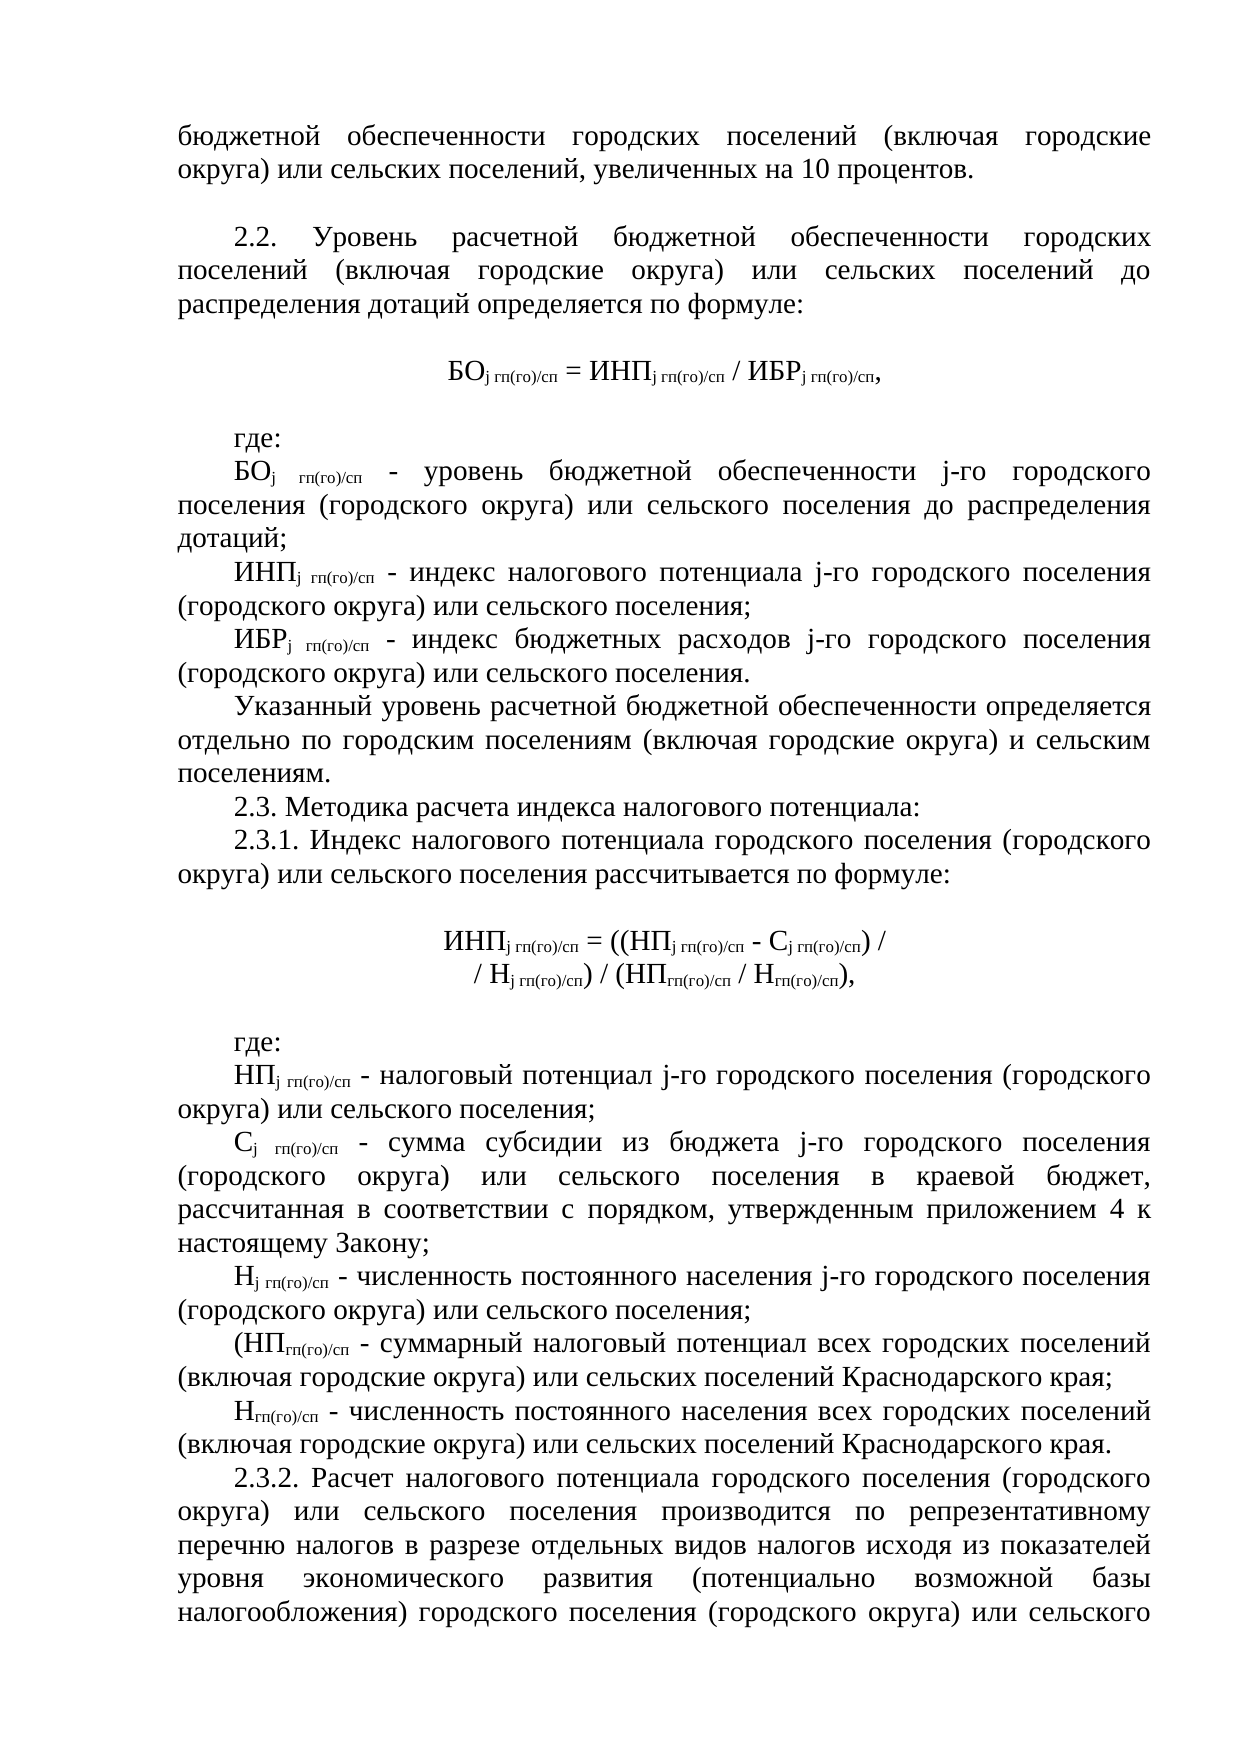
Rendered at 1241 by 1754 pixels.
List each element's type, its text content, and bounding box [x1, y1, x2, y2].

text (НПгп(го)/сп - суммарный налоговый потенциал всех городских поселений (включая городские округа) или сельских поселений Краснодарского края; [177, 1326, 1152, 1393]
text БОj гп(го)/сп - уровень бюджетной обеспеченности j-го городского поселения (городского округа) или сельского поселения до распределения дотаций; [177, 453, 1152, 554]
text Нгп(го)/сп - численность постоянного населения всех городских поселений (включая городские округа) или сельских поселений Краснодарского края. [177, 1393, 1152, 1460]
text ИНПj гп(го)/сп - индекс налогового потенциала j-го городского поселения (городского округа) или сельского поселения; [177, 554, 1152, 621]
text 2.3.1. Индекс налогового потенциала городского поселения (городского округа) или сельского поселения рассчитывается по формуле: [177, 822, 1152, 889]
text 2.3. Методика расчета индекса налогового потенциала: [177, 789, 1152, 822]
text Сj гп(го)/сп - сумма субсидии из бюджета j-го городского поселения (городского округа) или сельского поселения в краевой бюджет, рассчитанная в соответствии с порядком, утвержденным приложением 4 к настоящему Закону; [177, 1124, 1152, 1258]
text где: [177, 420, 1152, 453]
text НПj гп(го)/сп - налоговый потенциал j-го городского поселения (городского округа) или сельского поселения; [177, 1057, 1152, 1124]
text Указанный уровень расчетной бюджетной обеспеченности определяется отдельно по городским поселениям (включая городские округа) и сельским поселениям. [177, 688, 1152, 789]
text Нj гп(го)/сп - численность постоянного населения j-го городского поселения (городского округа) или сельского поселения; [177, 1258, 1152, 1326]
text ИБРj гп(го)/сп - индекс бюджетных расходов j-го городского поселения (городского округа) или сельского поселения. [177, 621, 1152, 688]
text ИНПj гп(го)/сп = ((НПj гп(го)/сп - Сj гп(го)/сп) / [177, 923, 1152, 957]
text 2.2. Уровень расчетной бюджетной обеспеченности городских поселений (включая городские округа) или сельских поселений до распределения дотаций определяется по формуле: [177, 219, 1152, 319]
text / Нj гп(го)/сп) / (НПгп(го)/сп / Нгп(го)/сп), [177, 957, 1152, 990]
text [177, 1460, 1152, 1627]
text БОj гп(го)/сп = ИНПj гп(го)/сп / ИБРj гп(го)/сп, [177, 353, 1152, 386]
text где: [177, 1024, 1152, 1057]
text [177, 118, 1152, 185]
